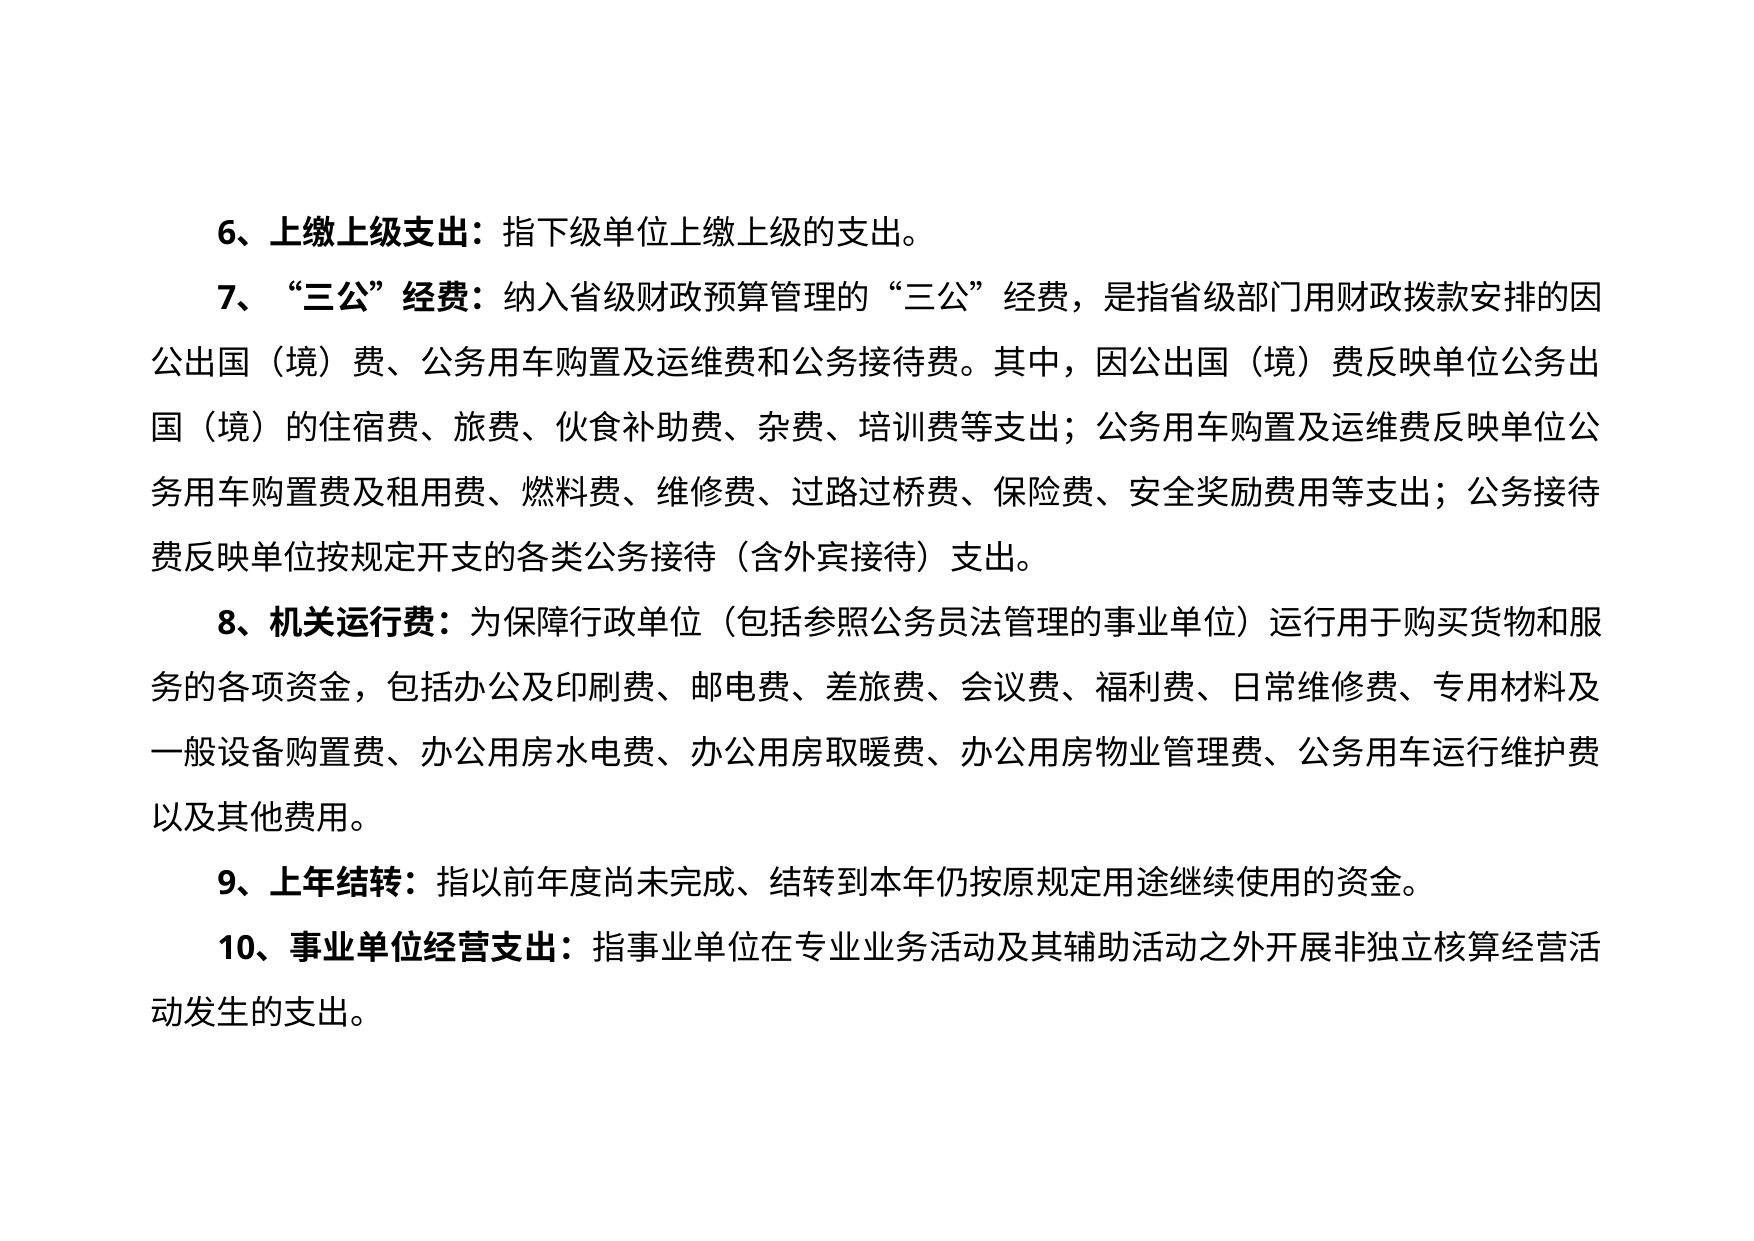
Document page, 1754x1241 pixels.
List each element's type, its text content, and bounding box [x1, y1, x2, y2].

text 10、事业单位经营支出：指事业单位在专业业务活动及其辅助活动之外开展非独立核算经营活动发生的支出。 [150, 913, 1604, 1043]
text 9、上年结转：指以前年度尚未完成、结转到本年仍按原规定用途继续使用的资金。 [150, 848, 1604, 913]
text 6、上缴上级支出：指下级单位上缴上级的支出。 [150, 198, 1604, 263]
text 8、机关运行费：为保障行政单位（包括参照公务员法管理的事业单位）运行用于购买货物和服务的各项资金，包括办公及印刷费、邮电费、差旅费、会议费、福利费、日常维修费、专用材料及一般设备购置费、办公用房水电费、办公用房取暖费、办公用房物业管理费、公务用车运行维护费以及其他费用。 [150, 588, 1604, 848]
text 7、“三公”经费：纳入省级财政预算管理的“三公”经费，是指省级部门用财政拨款安排的因公出国（境）费、公务用车购置及运维费和公务接待费。其中，因公出国（境）费反映单位公务出国（境）的住宿费、旅费、伙食补助费、杂费、培训费等支出；公务用车购置及运维费反映单位公务用车购置费及租用费、燃料费、维修费、过路过桥费、保险费、安全奖励费用等支出；公务接待费反映单位按规定开支的各类公务接待（含外宾接待）支出。 [150, 263, 1604, 588]
